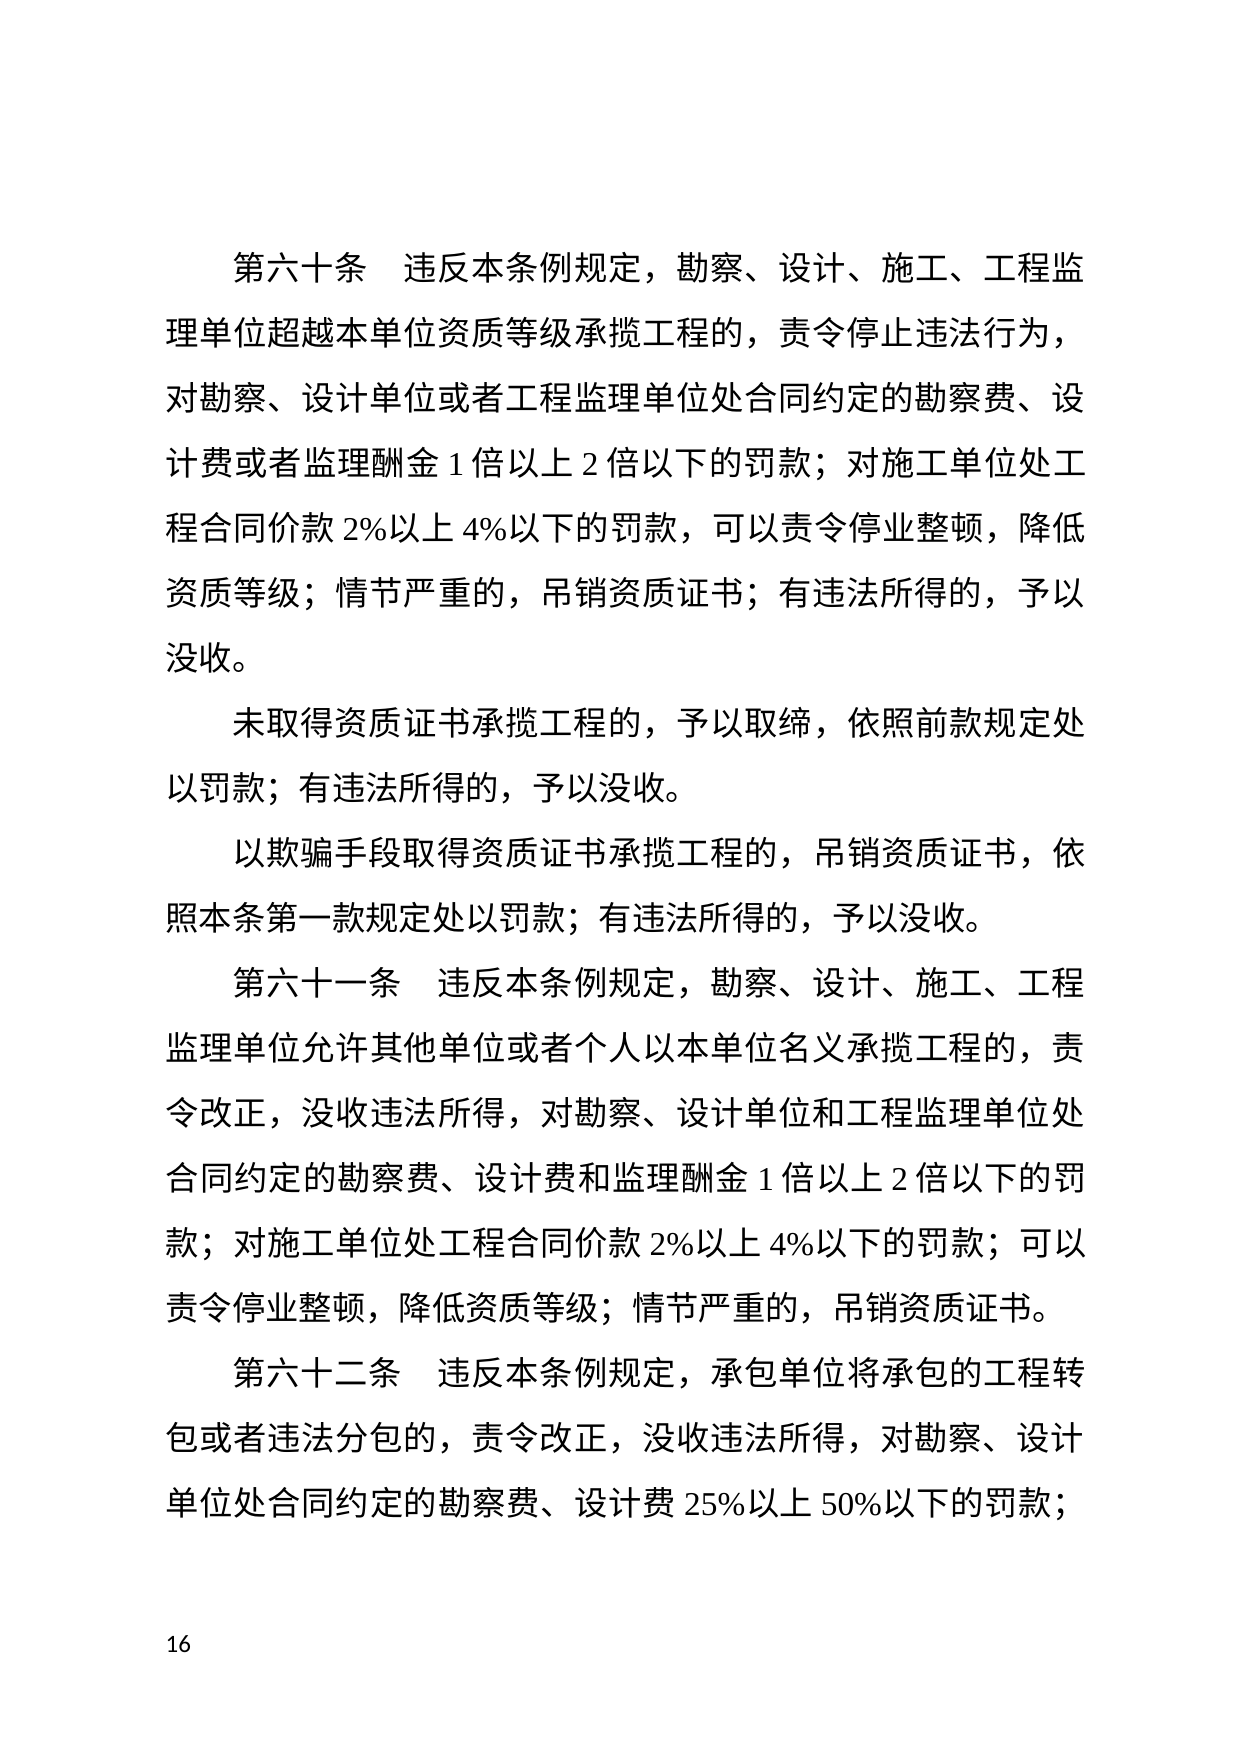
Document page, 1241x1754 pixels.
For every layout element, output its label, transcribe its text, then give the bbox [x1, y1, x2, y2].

text 第六十一条 违反本条例规定，勘察、设计、施工、工程监理单位允许其他单位或者个人以本单位名义承揽工程的，责令改正，没收违法所得，对勘察、设计单位和工程监理单位处合同约定的勘察费、设计费和监理酬金1倍以上2倍以下的罚款；对施工单位处工程合同价款2%以上4%以下的罚款；可以责令停业整顿，降低资质等级；情节严重的，吊销资质证书。 [165, 948, 1087, 1338]
text 未取得资质证书承揽工程的，予以取缔，依照前款规定处以罚款；有违法所得的，予以没收。 [165, 688, 1087, 818]
text 第六十条 违反本条例规定，勘察、设计、施工、工程监理单位超越本单位资质等级承揽工程的，责令停止违法行为，对勘察、设计单位或者工程监理单位处合同约定的勘察费、设计费或者监理酬金1倍以上2倍以下的罚款；对施工单位处工程合同价款2%以上4%以下的罚款，可以责令停业整顿，降低资质等级；情节严重的，吊销资质证书；有违法所得的，予以没收。 [165, 233, 1087, 688]
text 以欺骗手段取得资质证书承揽工程的，吊销资质证书，依照本条第一款规定处以罚款；有违法所得的，予以没收。 [165, 818, 1087, 948]
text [165, 1338, 1087, 1533]
